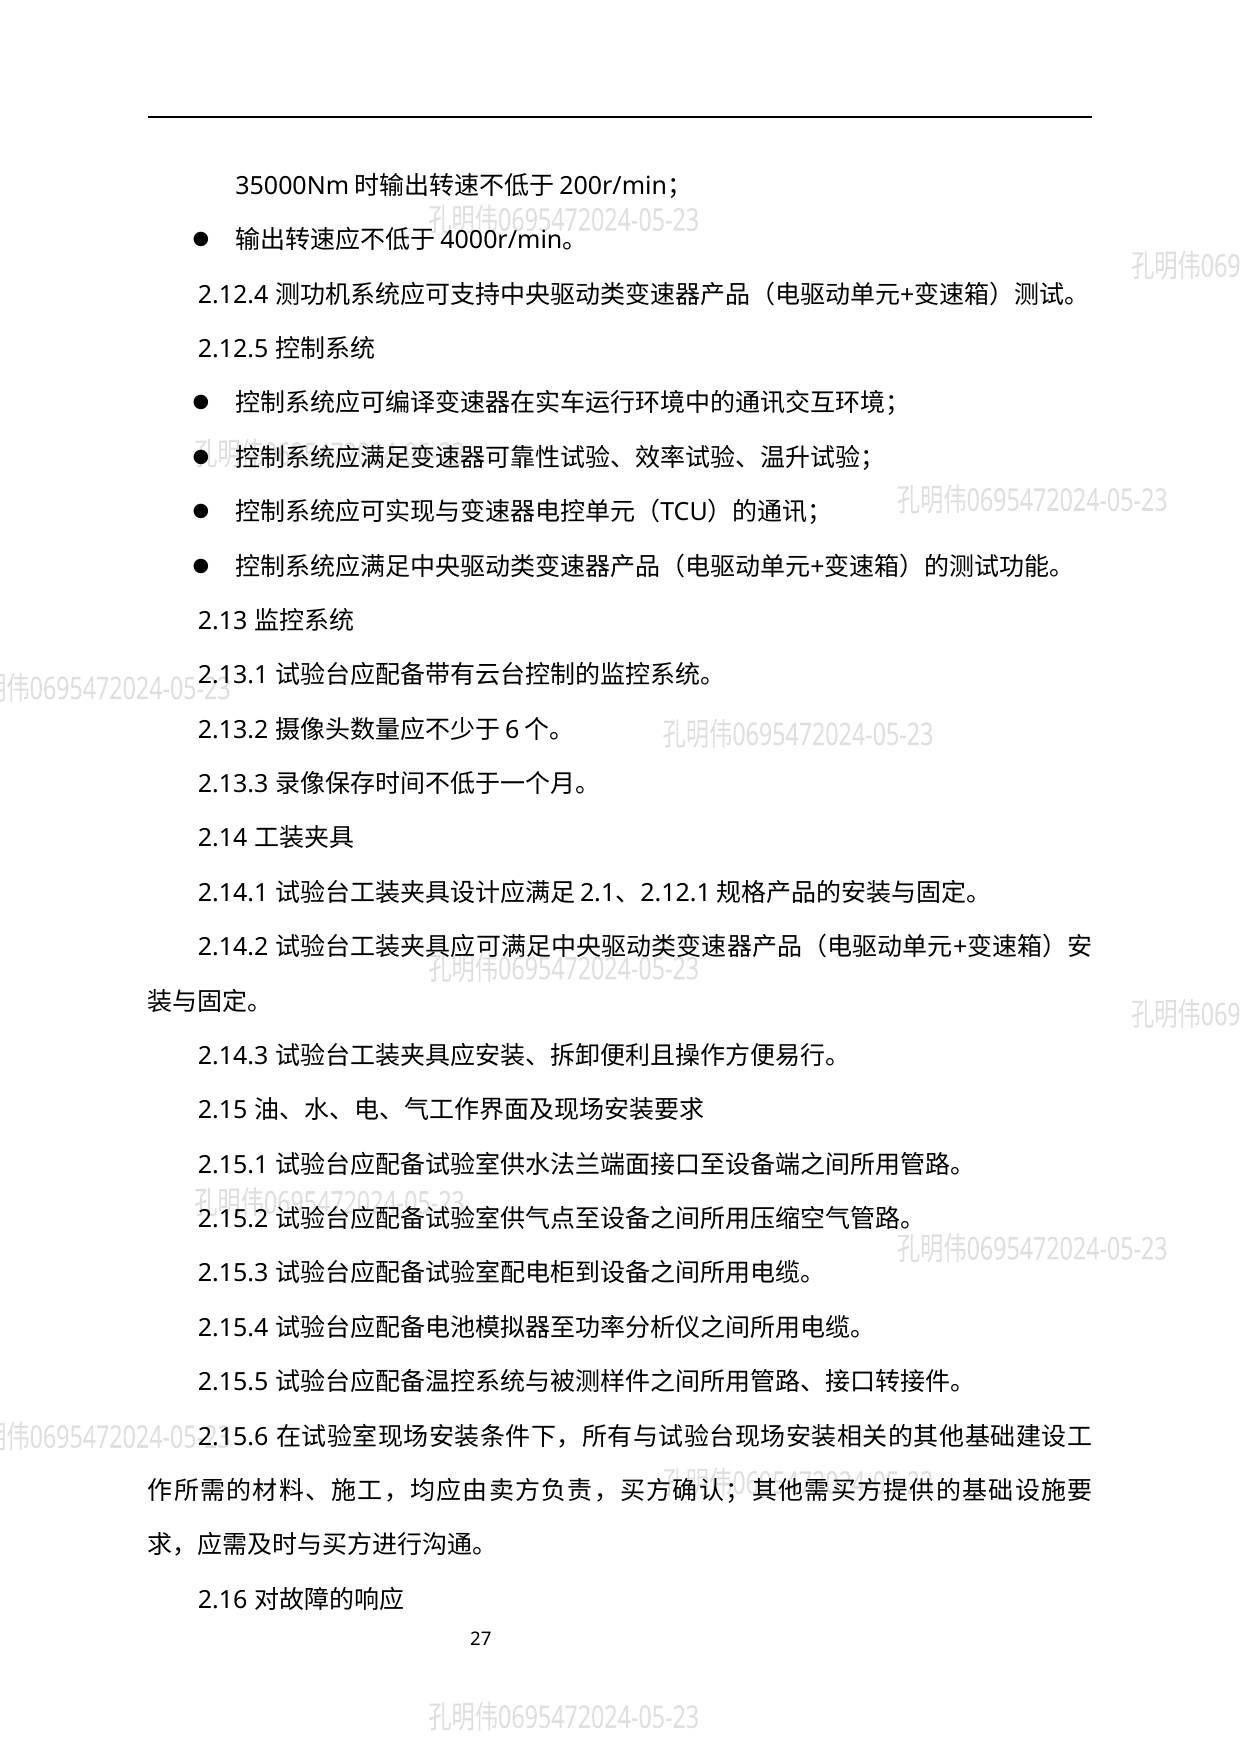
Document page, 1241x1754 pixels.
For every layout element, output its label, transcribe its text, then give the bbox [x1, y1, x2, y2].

text 2.15.4 试验台应配备电池模拟器至功率分析仪之间所用电缆。 [148, 1307, 1092, 1343]
list 控制系统应满足变速器可靠性试验、效率试验、温升试验； [191, 437, 1092, 473]
text 2.16 对故障的响应 [148, 1579, 1092, 1615]
text 2.13.3 录像保存时间不低于一个月。 [148, 763, 1092, 800]
text 2.15.3 试验台应配备试验室配电柜到设备之间所用电缆。 [148, 1253, 1092, 1289]
list 控制系统应可编译变速器在实车运行环境中的通讯交互环境； [191, 383, 1092, 419]
text 2.15.5 试验台应配备温控系统与被测样件之间所用管路、接口转接件。 [148, 1362, 1092, 1398]
text 2.13 监控系统 [148, 600, 1092, 637]
text 2.12.5 控制系统 [148, 328, 1092, 365]
text 2.15.1 试验台应配备试验室供水法兰端面接口至设备端之间所用管路。 [148, 1144, 1092, 1180]
text 2.14.2 试验台工装夹具应可满足中央驱动类变速器产品（电驱动单元+变速箱）安装与固定。 [148, 927, 1092, 1017]
text 2.14.3 试验台工装夹具应安装、拆卸便利且操作方便易行。 [148, 1035, 1092, 1072]
text 2.14.1 试验台工装夹具设计应满足2.1、2.12.1规格产品的安装与固定。 [148, 872, 1092, 908]
text 2.14 工装夹具 [148, 818, 1092, 854]
text 2.15 油、水、电、气工作界面及现场安装要求 [148, 1090, 1092, 1126]
text 2.15.6 在试验室现场安装条件下，所有与试验台现场安装相关的其他基础建设工作所需的材料、施工，均应由卖方负责，买方确认；其他需买方提供的基础设施要求，应需及时与买方进行沟通。 [148, 1416, 1092, 1561]
list 输出转速应不低于4000r/min。 [191, 220, 1092, 256]
text 2.12.4 测功机系统应可支持中央驱动类变速器产品（电驱动单元+变速箱）测试。 [148, 274, 1092, 310]
list 控制系统应满足中央驱动类变速器产品（电驱动单元+变速箱）的测试功能。 [191, 546, 1092, 582]
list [191, 165, 1092, 202]
text 2.15.2 试验台应配备试验室供气点至设备之间所用压缩空气管路。 [148, 1198, 1092, 1235]
list 控制系统应可实现与变速器电控单元（TCU）的通讯； [191, 492, 1092, 528]
text 2.13.1 试验台应配备带有云台控制的监控系统。 [148, 655, 1092, 691]
text 2.13.2 摄像头数量应不少于6个。 [148, 709, 1092, 745]
